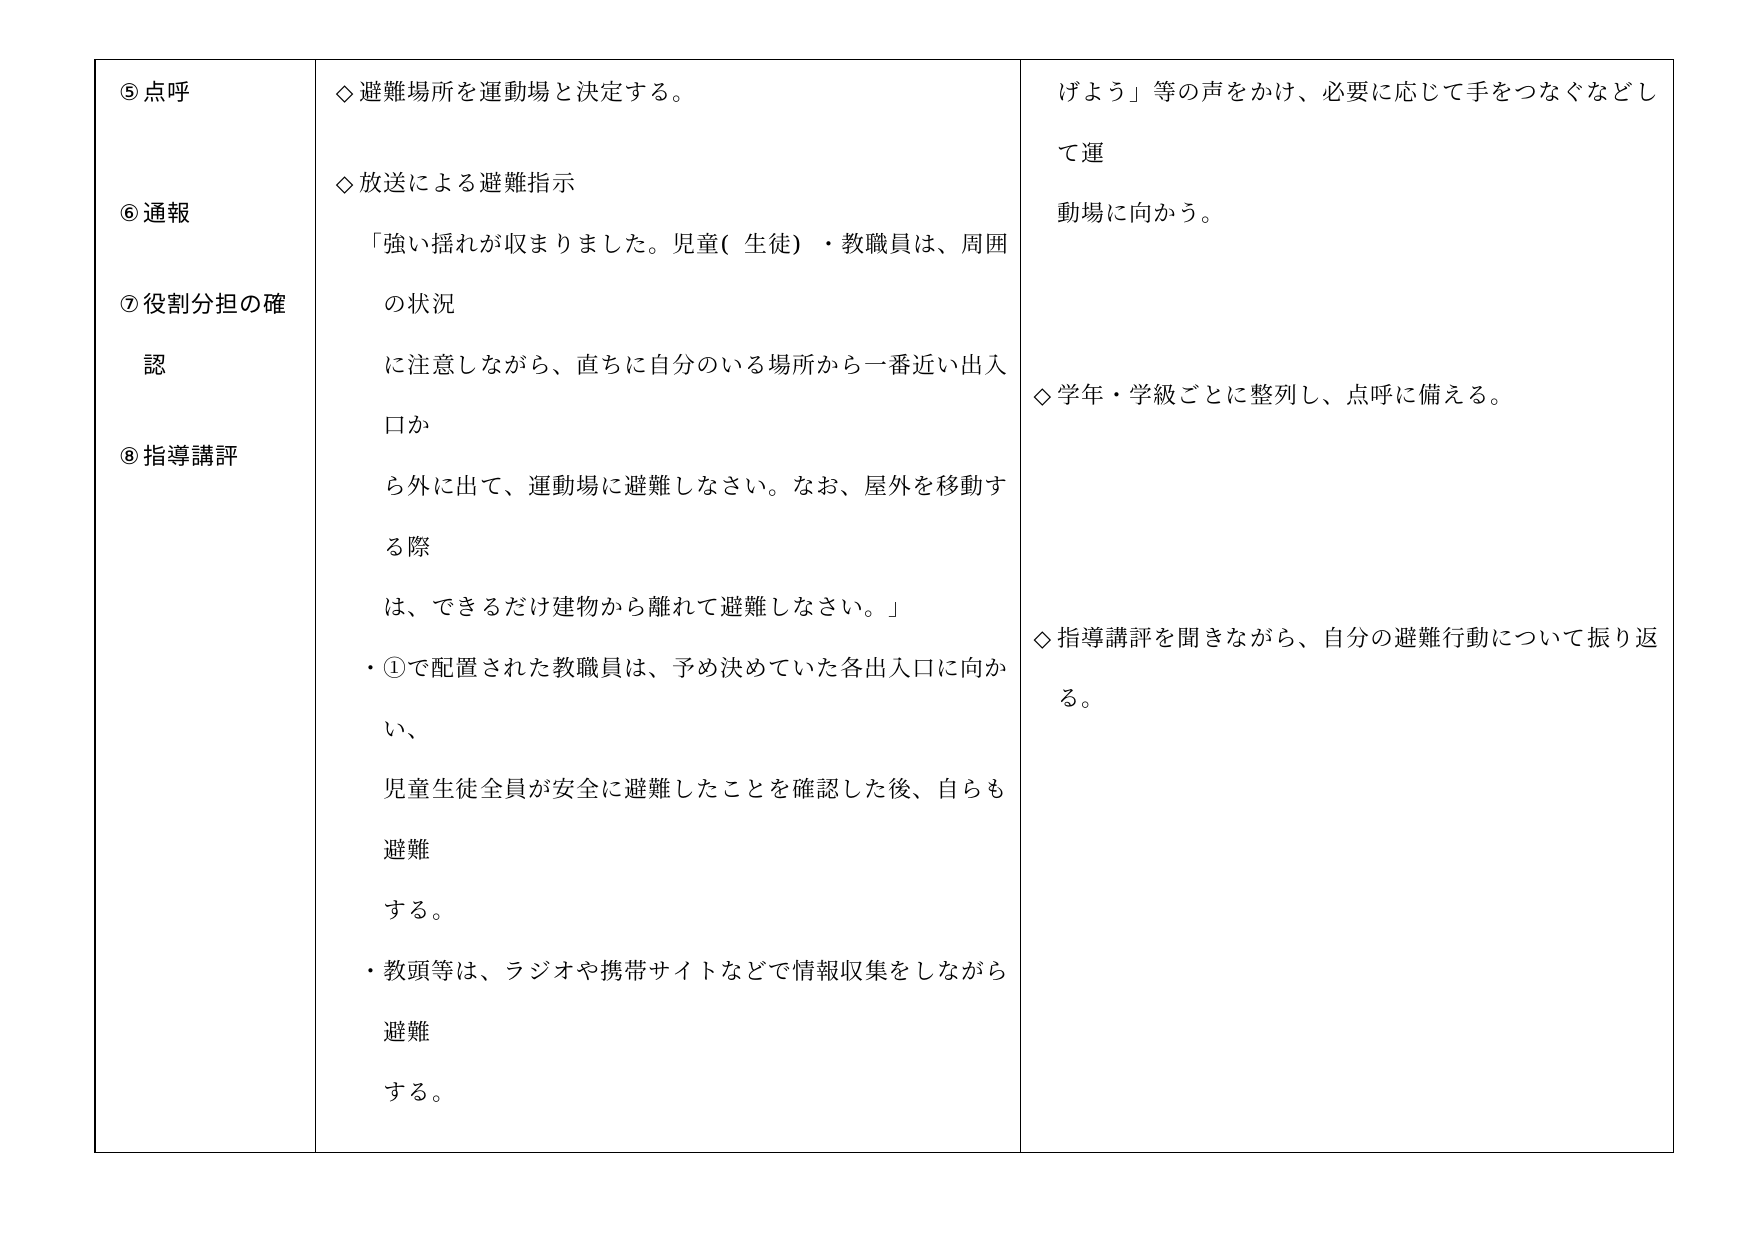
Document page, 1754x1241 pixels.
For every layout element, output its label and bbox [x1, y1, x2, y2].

table_cell [96, 60, 315, 1152]
table_cell [1021, 60, 1673, 1152]
